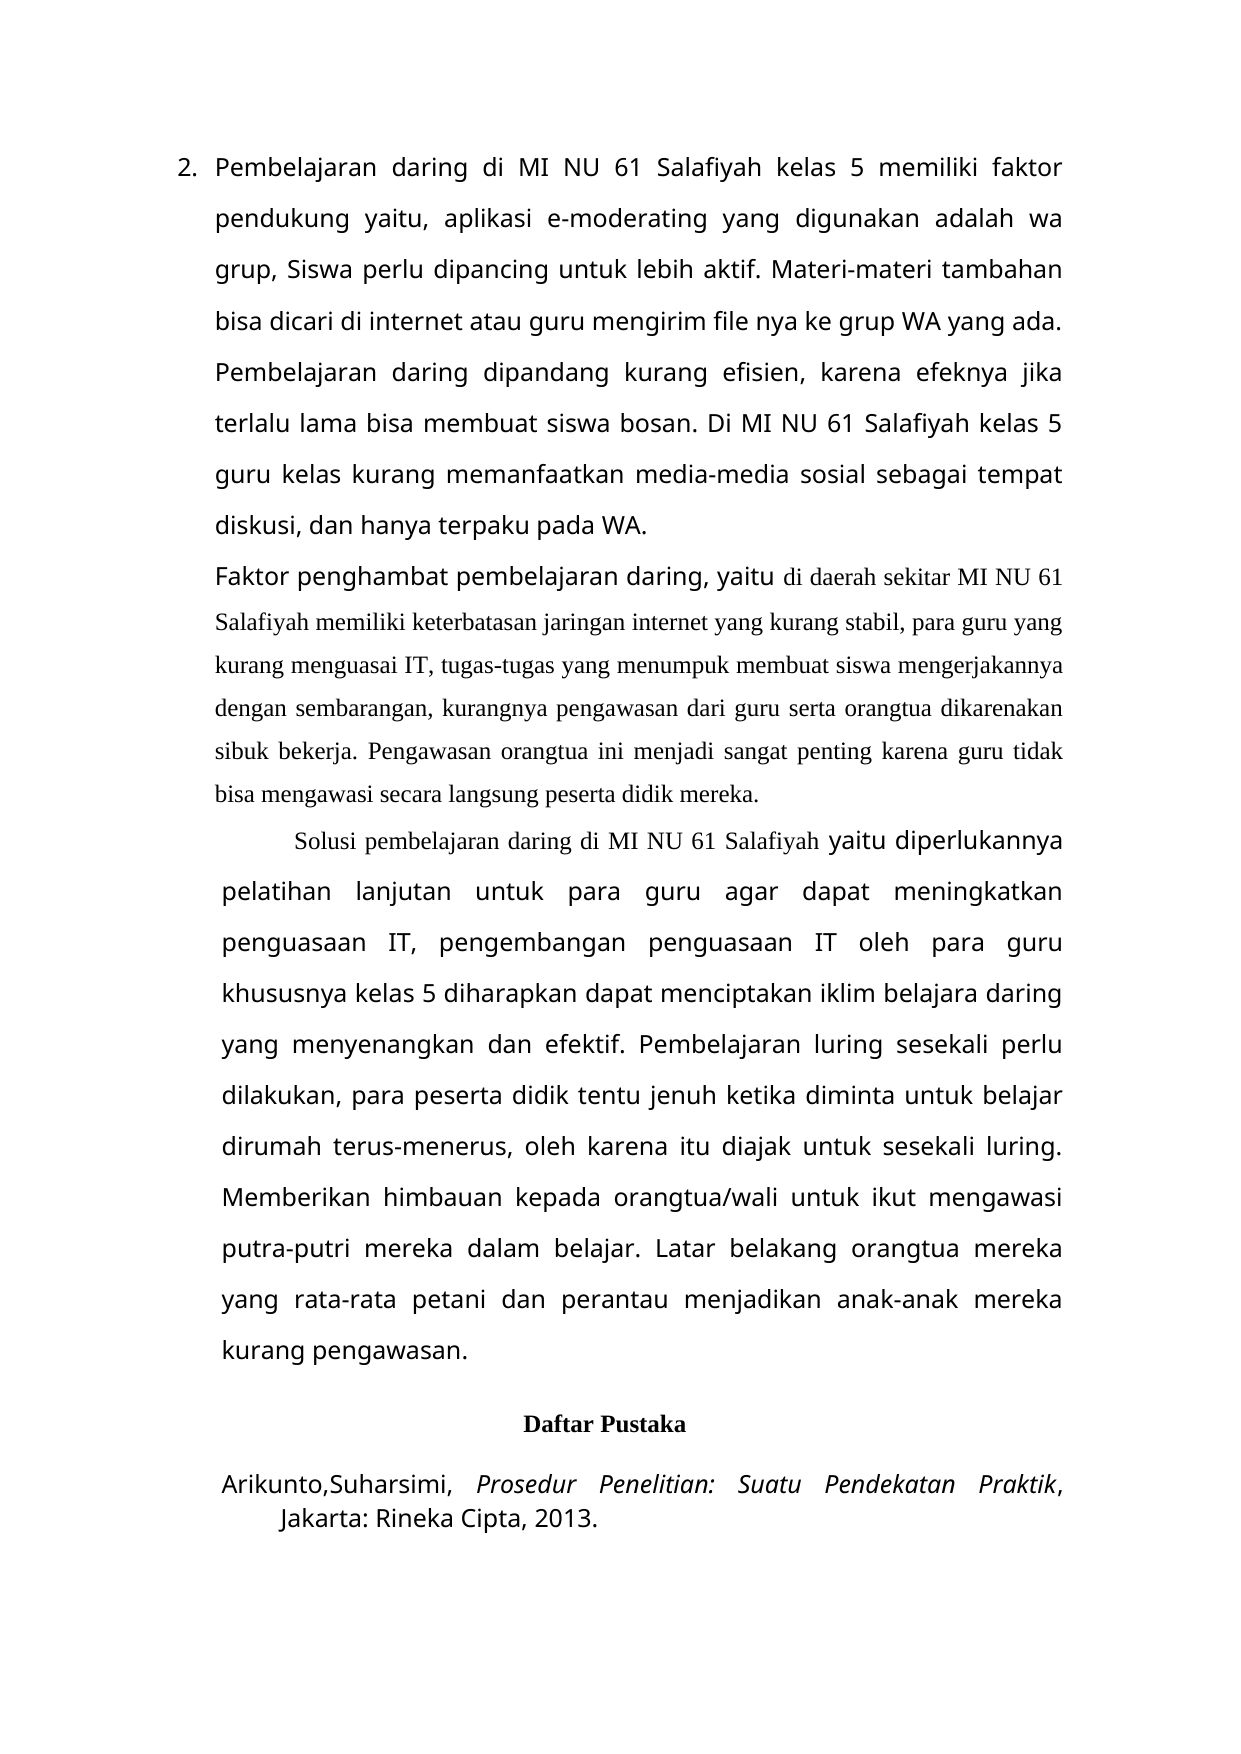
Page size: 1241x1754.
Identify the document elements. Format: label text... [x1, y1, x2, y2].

text Daftar Pustaka [146, 1409, 1063, 1438]
text Arikunto,Suharsimi, Prosedur Penelitian: Suatu Pendekatan Praktik, Jakarta: Rineka Cipta, 2013. [221, 1466, 1063, 1534]
list Solusi pembelajaran daring di MI NU 61 Salafiyah yaitu diperlukannya pelatihan lanjutan untuk para guru agar dapat meningkatkan penguasaan IT, pengembangan penguasaan IT oleh para guru khususnya kelas 5 diharapkan dapat menciptakan iklim belajara daring yang menyenangkan dan efektif. Pembelajaran luring sesekali perlu dilakukan, para peserta didik tentu jenuh ketika diminta untuk belajar dirumah terus-menerus, oleh karena itu diajak untuk sesekali luring. Memberikan himbauan kepada orangtua/wali untuk ikut mengawasi putra-putri mereka dalam belajar. Latar belakang orangtua mereka yang rata-rata petani dan perantau menjadikan anak-anak mereka kurang pengawasan. [221, 822, 1063, 1367]
list Faktor penghambat pembelajaran daring, yaitu di daerah sekitar MI NU 61 Salafiyah memiliki keterbatasan jaringan internet yang kurang stabil, para guru yang kurang menguasai IT, tugas-tugas yang menumpuk membuat siswa mengerjakannya dengan sembarangan, kurangnya pengawasan dari guru serta orangtua dikarenakan sibuk bekerja. Pengawasan orangtua ini menjadi sangat penting karena guru tidak bisa mengawasi secara langsung peserta didik mereka. [214, 558, 1063, 808]
list Pembelajaran daring di MI NU 61 Salafiyah kelas 5 memiliki faktor pendukung yaitu, aplikasi e-moderating yang digunakan adalah wa grup, Siswa perlu dipancing untuk lebih aktif. Materi-materi tambahan bisa dicari di internet atau guru mengirim file nya ke grup WA yang ada. Pembelajaran daring dipandang kurang efisien, karena efeknya jika terlalu lama bisa membuat siswa bosan. Di MI NU 61 Salafiyah kelas 5 guru kelas kurang memanfaatkan media-media sosial sebagai tempat diskusi, dan hanya terpaku pada WA. [177, 150, 1063, 541]
